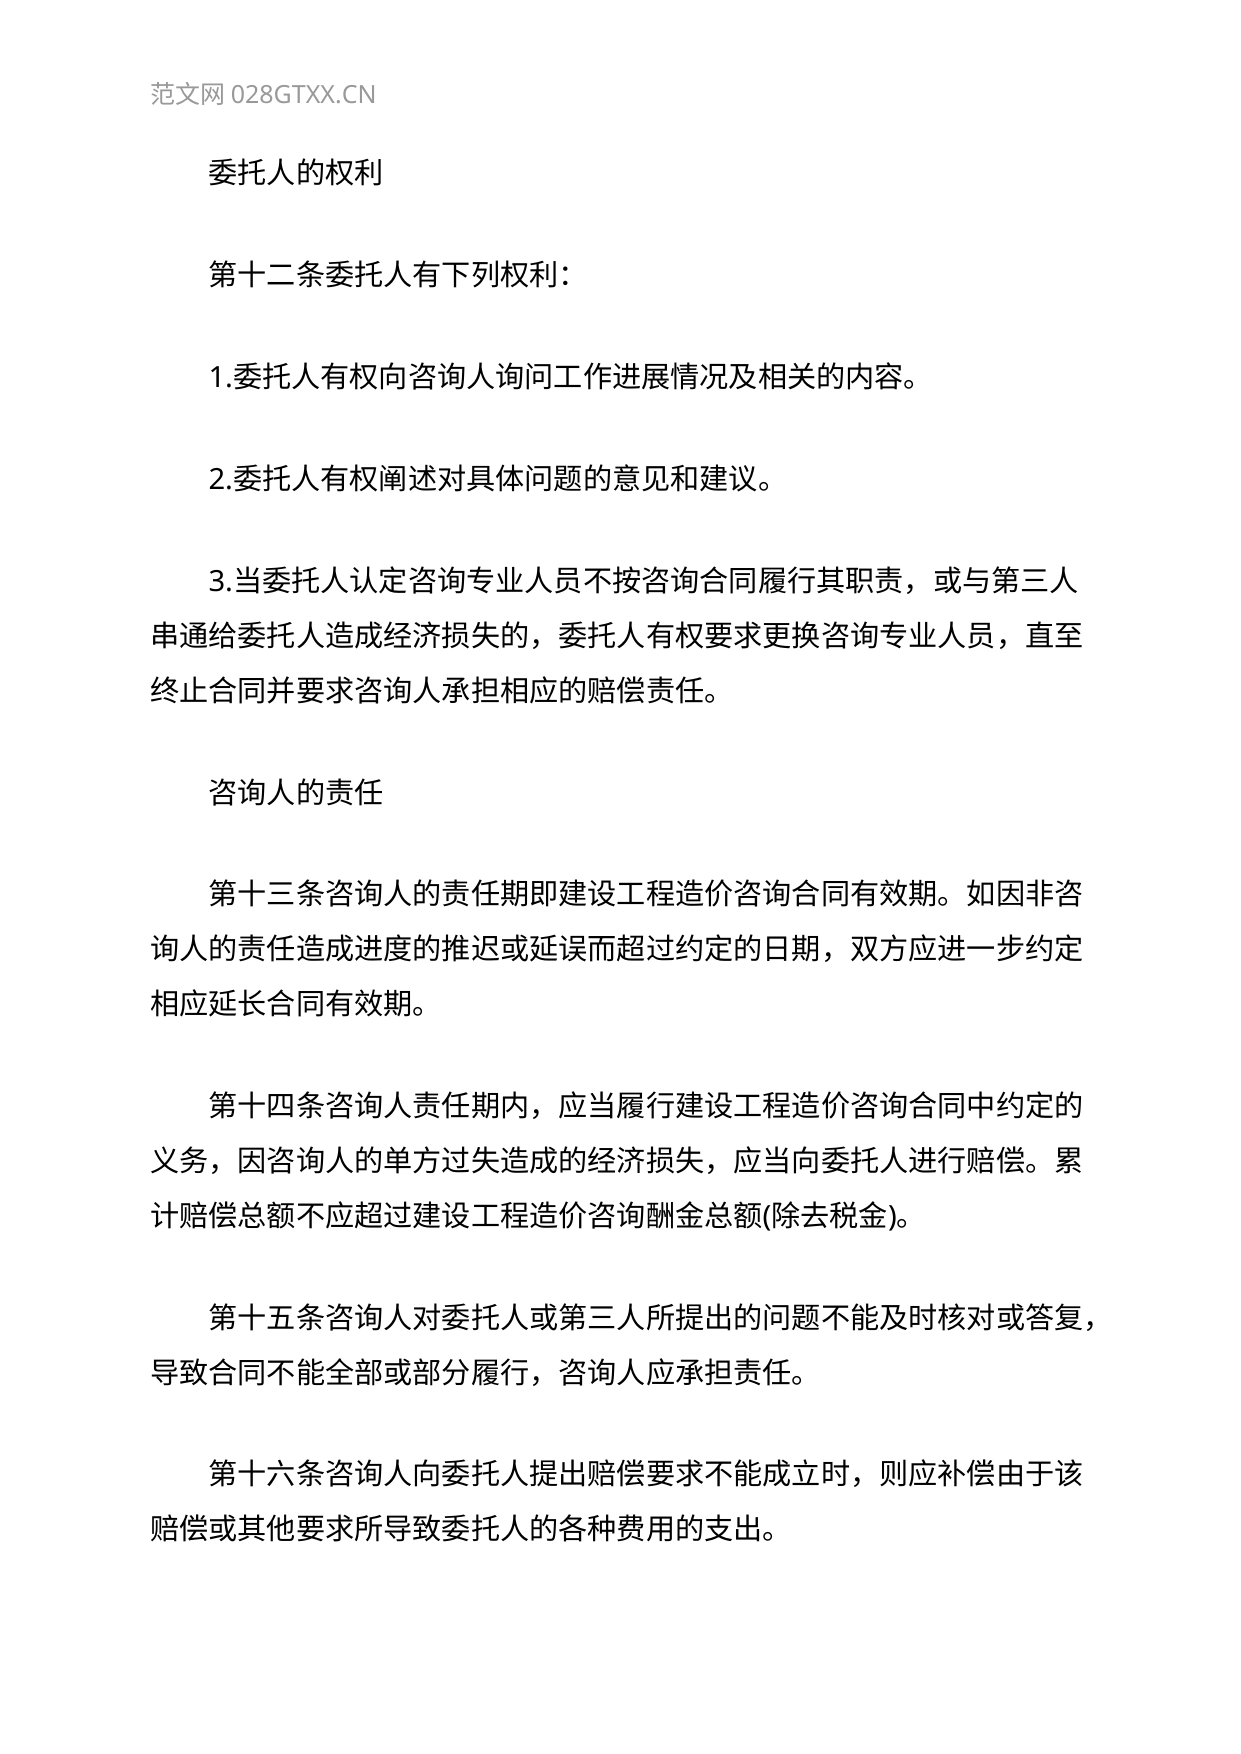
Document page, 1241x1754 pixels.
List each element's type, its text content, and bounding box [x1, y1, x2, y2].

text 咨询人的责任 [150, 769, 1090, 811]
text 第十二条委托人有下列权利： [150, 252, 1090, 294]
text 第十五条咨询人对委托人或第三人所提出的问题不能及时核对或答复，导致合同不能全部或部分履行，咨询人应承担责任。 [150, 1294, 1090, 1391]
text 委托人的权利 [150, 150, 1090, 192]
text 第十六条咨询人向委托人提出赔偿要求不能成立时，则应补偿由于该赔偿或其他要求所导致委托人的各种费用的支出。 [150, 1451, 1090, 1548]
text 第十四条咨询人责任期内，应当履行建设工程造价咨询合同中约定的义务，因咨询人的单方过失造成的经济损失，应当向委托人进行赔偿。累计赔偿总额不应超过建设工程造价咨询酬金总额(除去税金)。 [150, 1082, 1090, 1235]
text 1.委托人有权向咨询人询问工作进展情况及相关的内容。 [150, 353, 1090, 396]
text 第十三条咨询人的责任期即建设工程造价咨询合同有效期。如因非咨询人的责任造成进度的推迟或延误而超过约定的日期，双方应进一步约定相应延长合同有效期。 [150, 871, 1090, 1023]
text 2.委托人有权阐述对具体问题的意见和建议。 [150, 456, 1090, 498]
text 3.当委托人认定咨询专业人员不按咨询合同履行其职责，或与第三人串通给委托人造成经济损失的，委托人有权要求更换咨询专业人员，直至终止合同并要求咨询人承担相应的赔偿责任。 [150, 557, 1090, 710]
